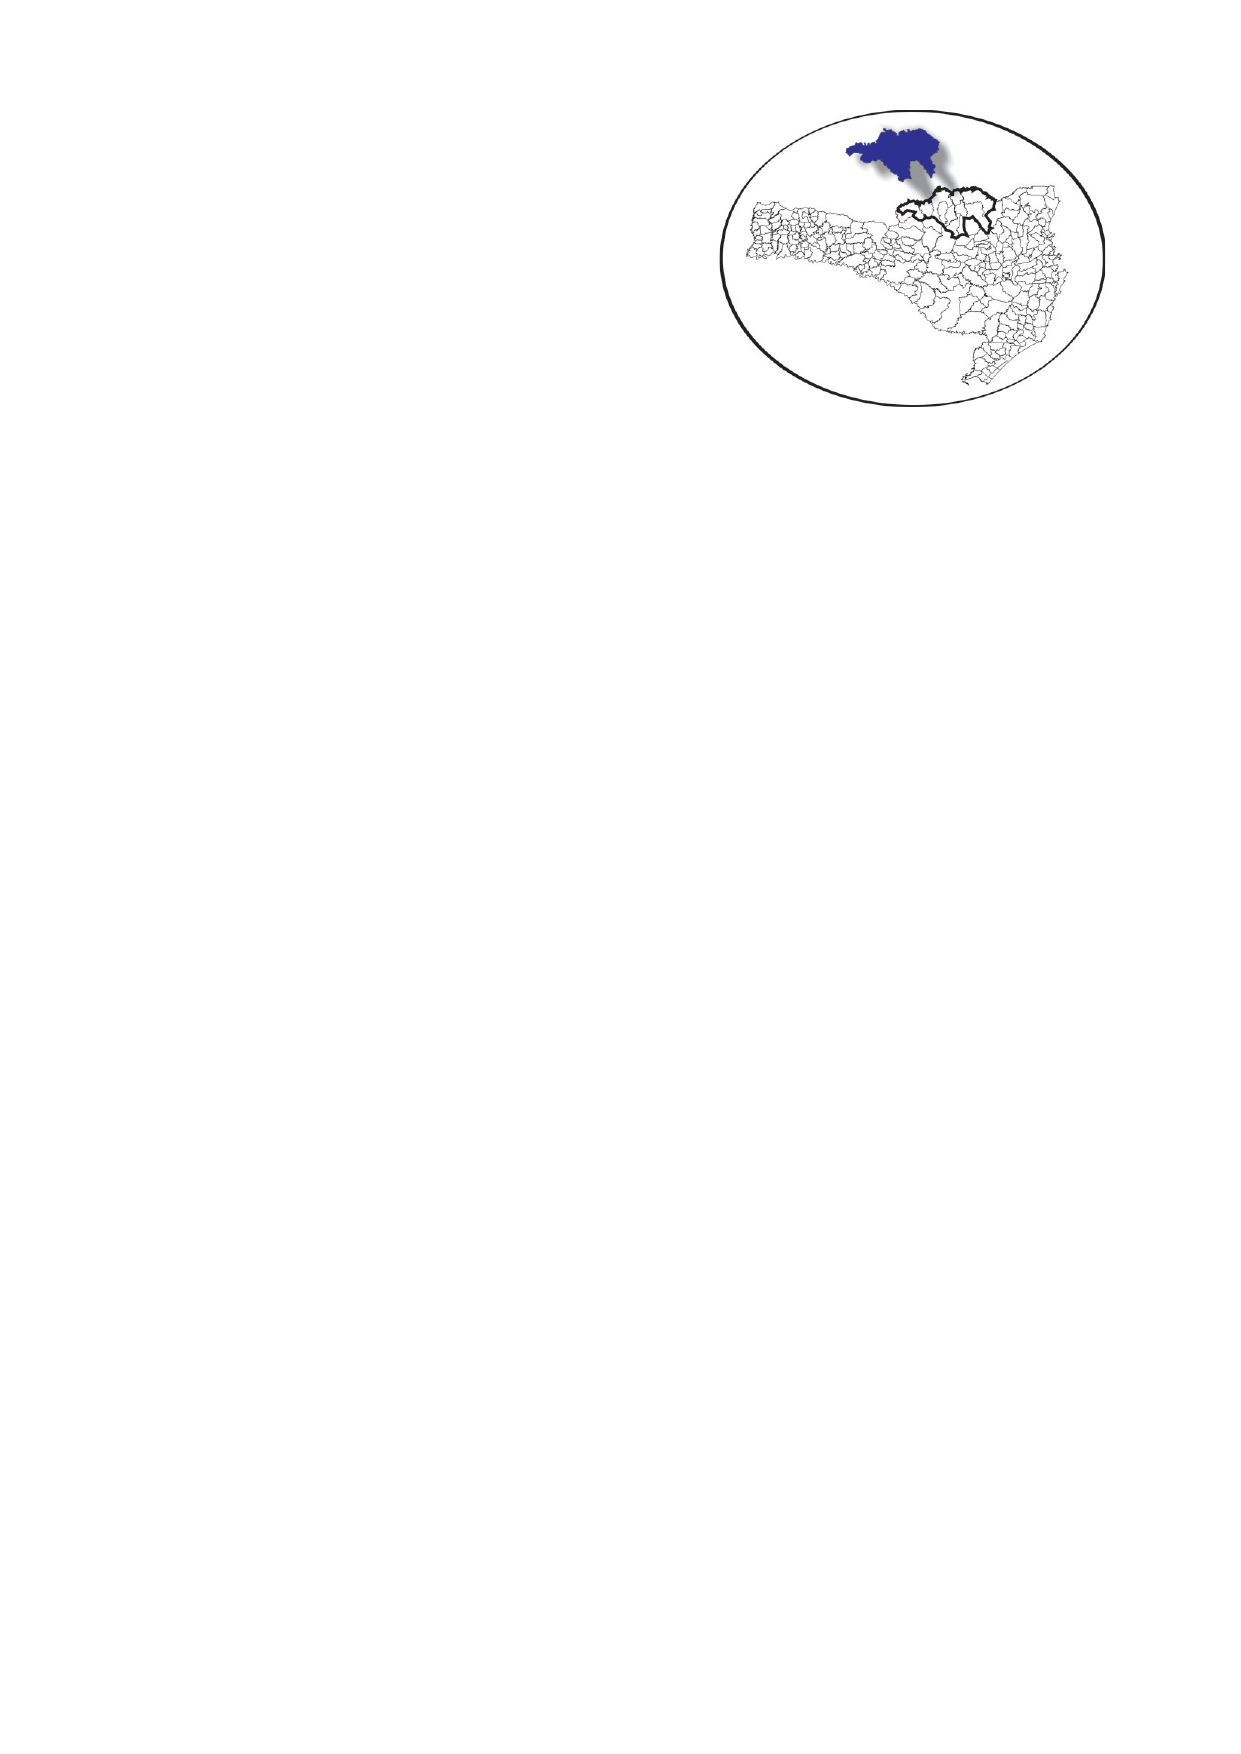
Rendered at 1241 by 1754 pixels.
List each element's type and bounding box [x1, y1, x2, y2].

picture [719, 110, 1106, 407]
